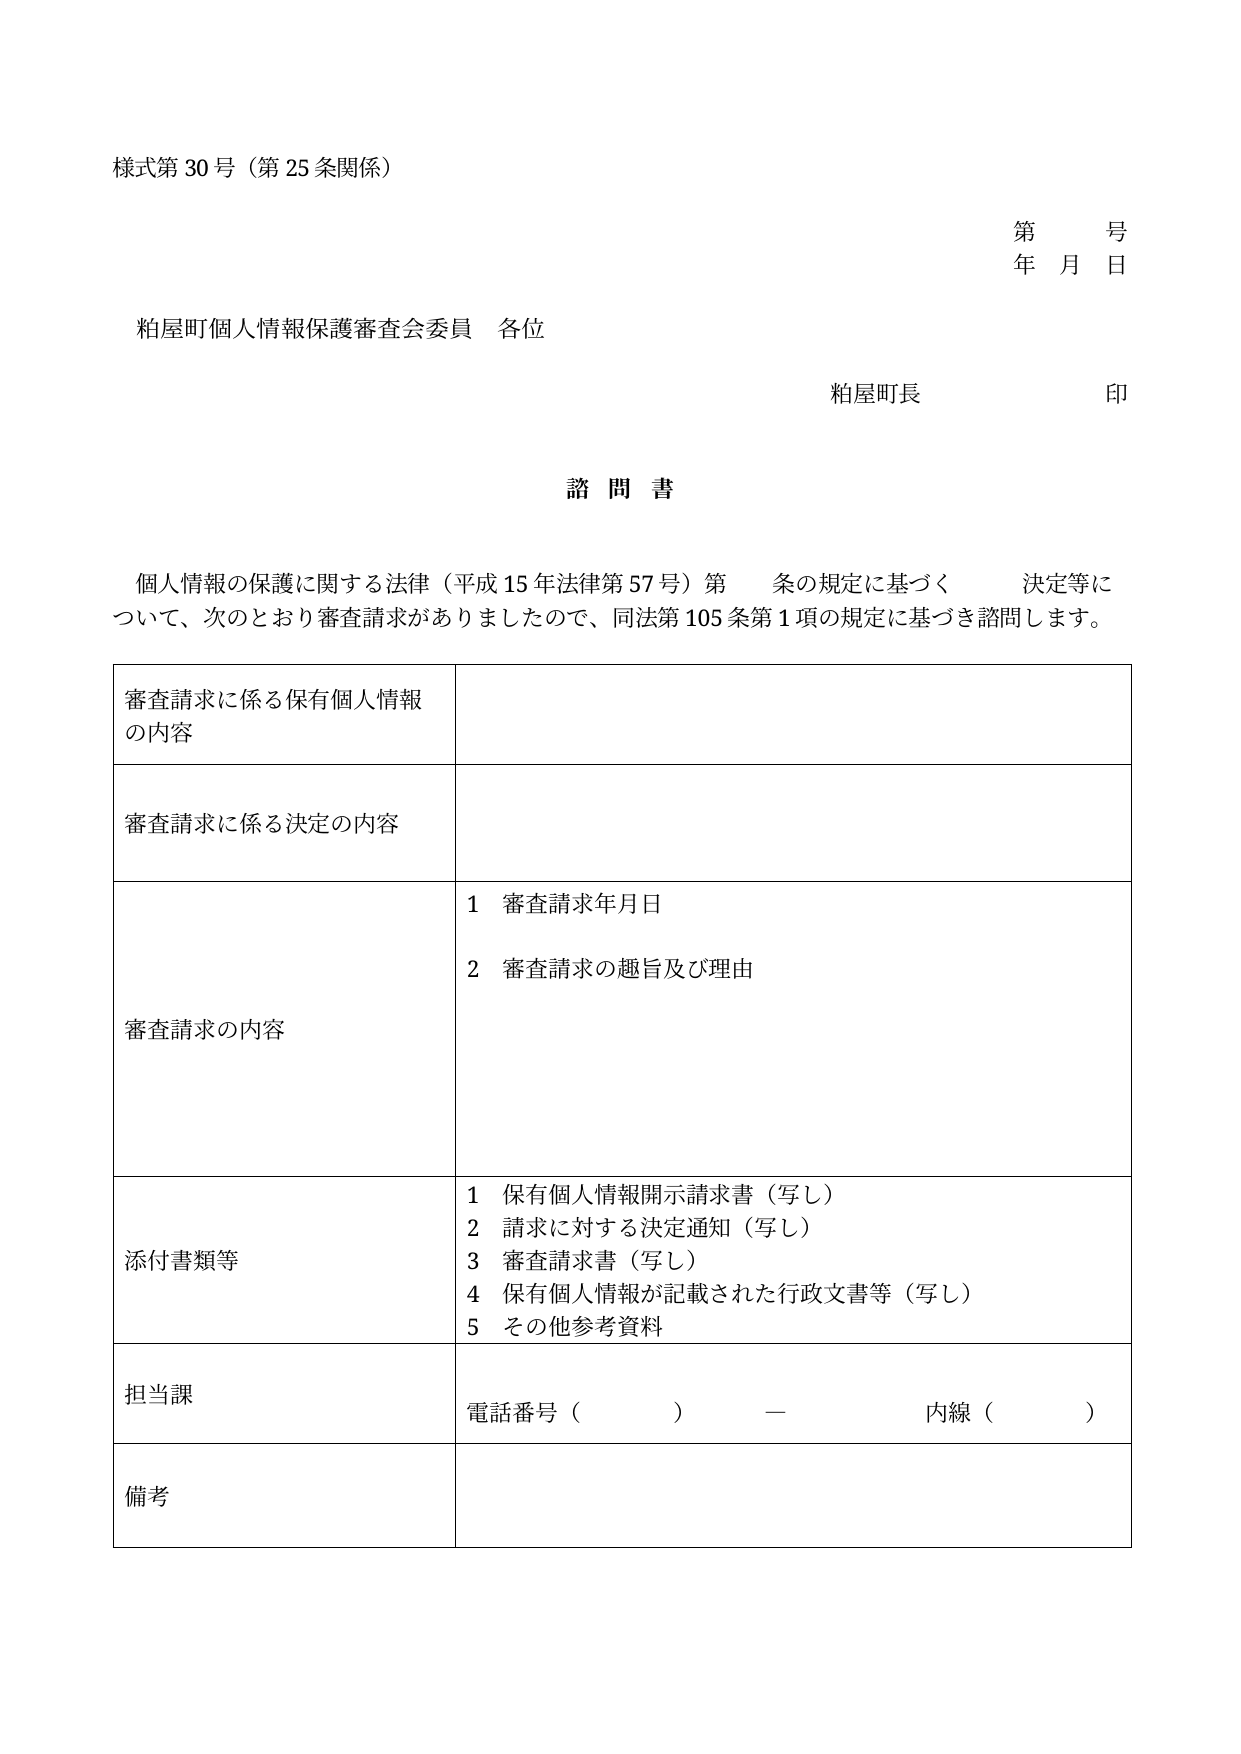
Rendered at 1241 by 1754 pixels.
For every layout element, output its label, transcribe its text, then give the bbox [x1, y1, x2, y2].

table_cell 審査請求に係る決定の内容 [114, 765, 455, 881]
text 第 号 [112, 214, 1128, 247]
text 様式第30号（第25条関係） [112, 150, 1128, 183]
text 年 月 日 [112, 247, 1128, 280]
table_cell 審査請求の内容 [114, 882, 455, 1176]
table_cell 備考 [114, 1444, 455, 1547]
table_cell 1 審査請求年月日 2 審査請求の趣旨及び理由 [456, 882, 1131, 1176]
table_cell 添付書類等 [114, 1177, 455, 1343]
text 粕屋町個人情報保護審査会委員 各位 [112, 311, 1128, 344]
table_cell [456, 1444, 1131, 1547]
table_cell 1 保有個人情報開示請求書（写し） 2 請求に対する決定通知（写し） 3 審査請求書（写し） 4 保有個人情報が記載された行政文書等（写し） 5 その他参考資料 [456, 1177, 1131, 1343]
table_cell 担当課 [114, 1344, 455, 1443]
table_cell [456, 765, 1131, 881]
table_header [456, 665, 1131, 764]
table_cell 電話番号（ ） ― 内線（ ） [456, 1344, 1131, 1443]
text 粕屋町長 印 [112, 376, 1128, 408]
table_header 審査請求に係る保有個人情報の内容 [114, 665, 455, 764]
text 個人情報の保護に関する法律（平成15年法律第57号）第 条の規定に基づく 決定等について、次のとおり審査請求がありましたので、同法第105条第1項の規定に基づき諮問します。 [112, 566, 1128, 633]
text 諮問書 [112, 471, 1128, 504]
